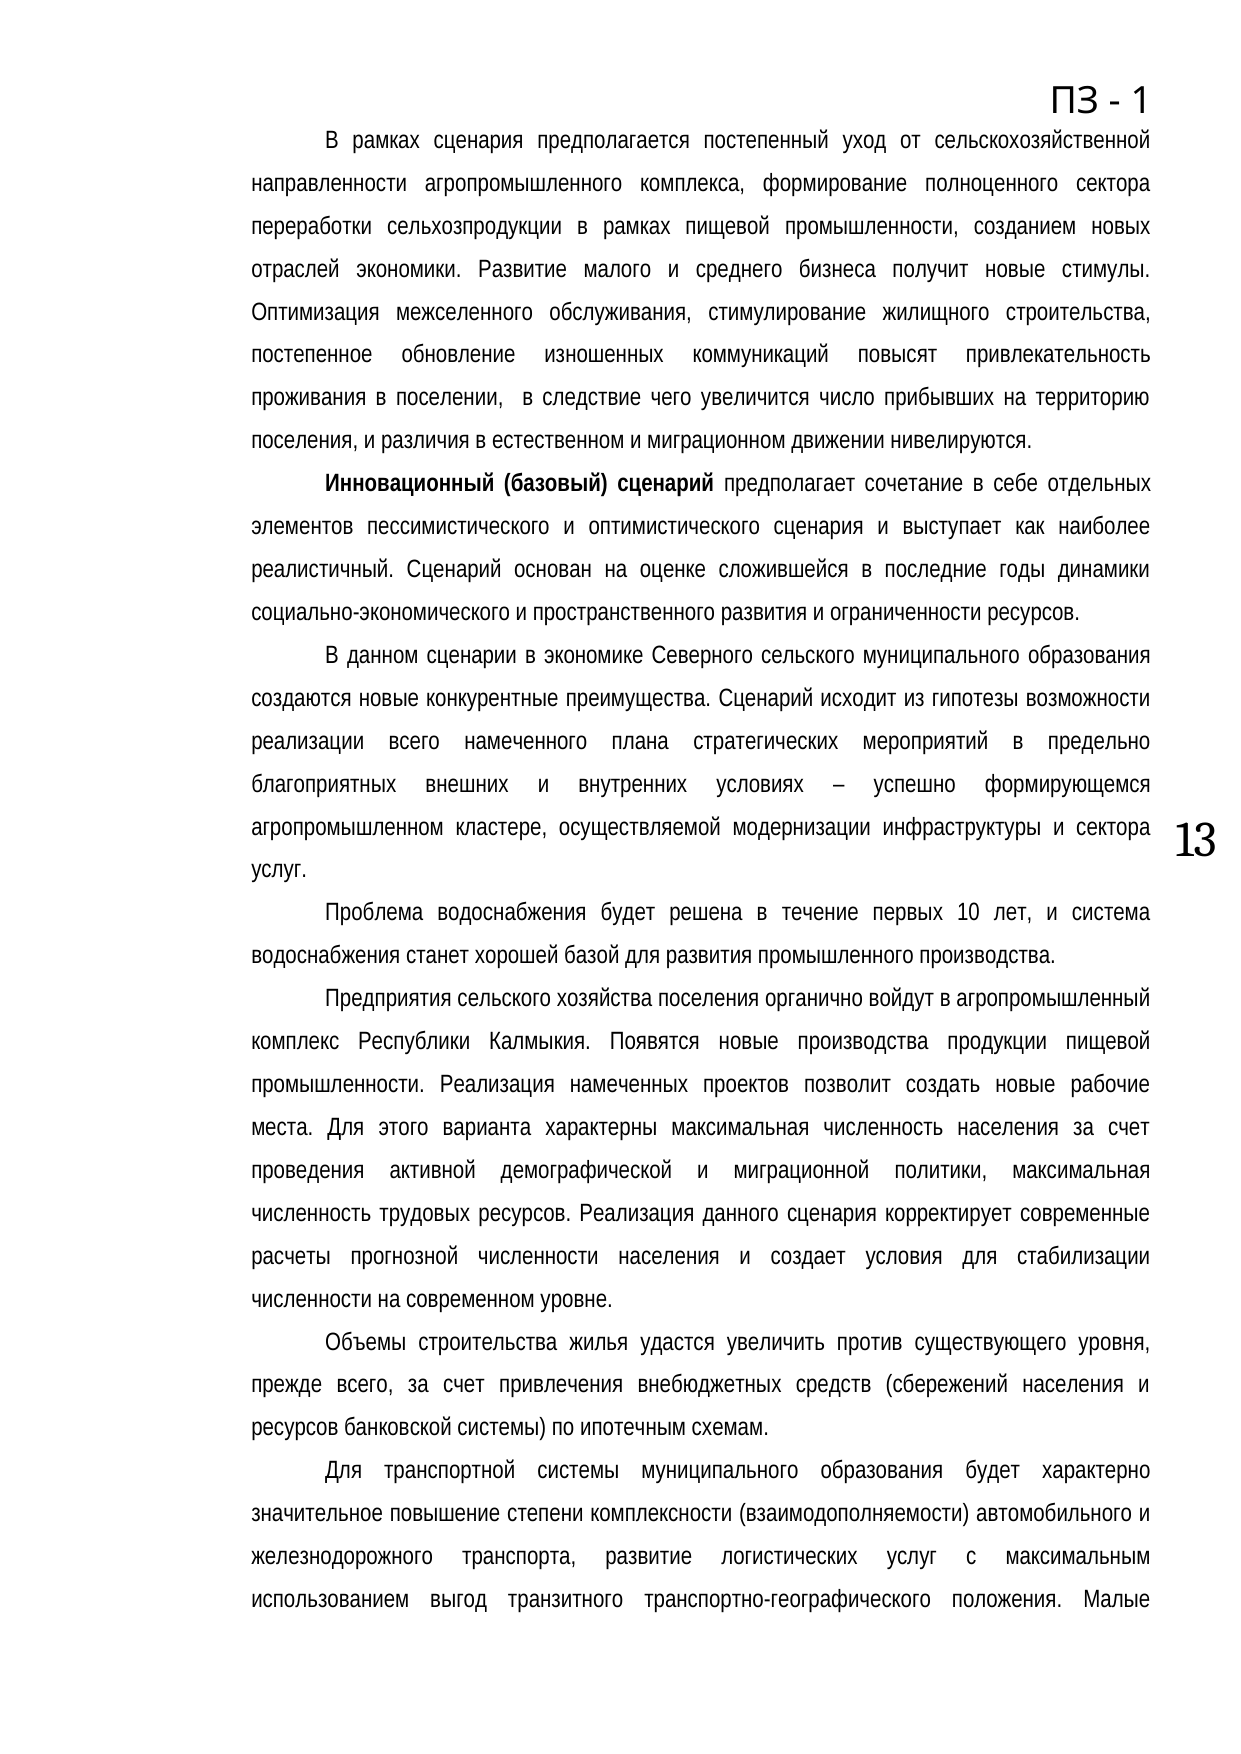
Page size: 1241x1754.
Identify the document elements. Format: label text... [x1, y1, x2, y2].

text Объемы строительства жилья удастся увеличить против существующего уровня, прежде всего, за счет привлечения внебюджетных средств (сбережений населения и ресурсов банковской системы) по ипотечным схемам. [251, 1326, 1152, 1441]
text Предприятия сельского хозяйства поселения органично войдут в агропромышленный комплекс Республики Калмыкия. Появятся новые производства продукции пищевой промышленности. Реализация намеченных проектов позволит создать новые рабочие места. Для этого варианта характерны максимальная численность населения за счет проведения активной демографической и миграционной политики, максимальная численность трудовых ресурсов. Реализация данного сценария корректирует современные расчеты прогнозной численности населения и создает условия для стабилизации численности на современном уровне. [251, 983, 1152, 1312]
text Инновационный (базовый) сценарий предполагает сочетание в себе отдельных элементов пессимистического и оптимистического сценария и выступает как наиболее реалистичный. Сценарий основан на оценке сложившейся в последние годы динамики социально-экономического и пространственного развития и ограниченности ресурсов. [251, 468, 1152, 626]
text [251, 1455, 1152, 1613]
text В данном сценарии в экономике Северного сельского муниципального образования создаются новые конкурентные преимущества. Сценарий исходит из гипотезы возможности реализации всего намеченного плана стратегических мероприятий в предельно благоприятных внешних и внутренних условиях – успешно формирующемся агропромышленном кластере, осуществляемой модернизации инфраструктуры и сектора услуг. [251, 640, 1152, 883]
text Проблема водоснабжения будет решена в течение первых 10 лет, и система водоснабжения станет хорошей базой для развития промышленного производства. [251, 897, 1152, 969]
text В рамках сценария предполагается постепенный уход от сельскохозяйственной направленности агропромышленного комплекса, формирование полноценного сектора переработки сельхозпродукции в рамках пищевой промышленности, созданием новых отраслей экономики. Развитие малого и среднего бизнеса получит новые стимулы. Оптимизация межселенного обслуживания, стимулирование жилищного строительства, постепенное обновление изношенных коммуникаций повысят привлекательность проживания в поселении, в следствие чего увеличится число прибывших на территорию поселения, и различия в естественном и миграционном движении нивелируются. [251, 125, 1152, 454]
